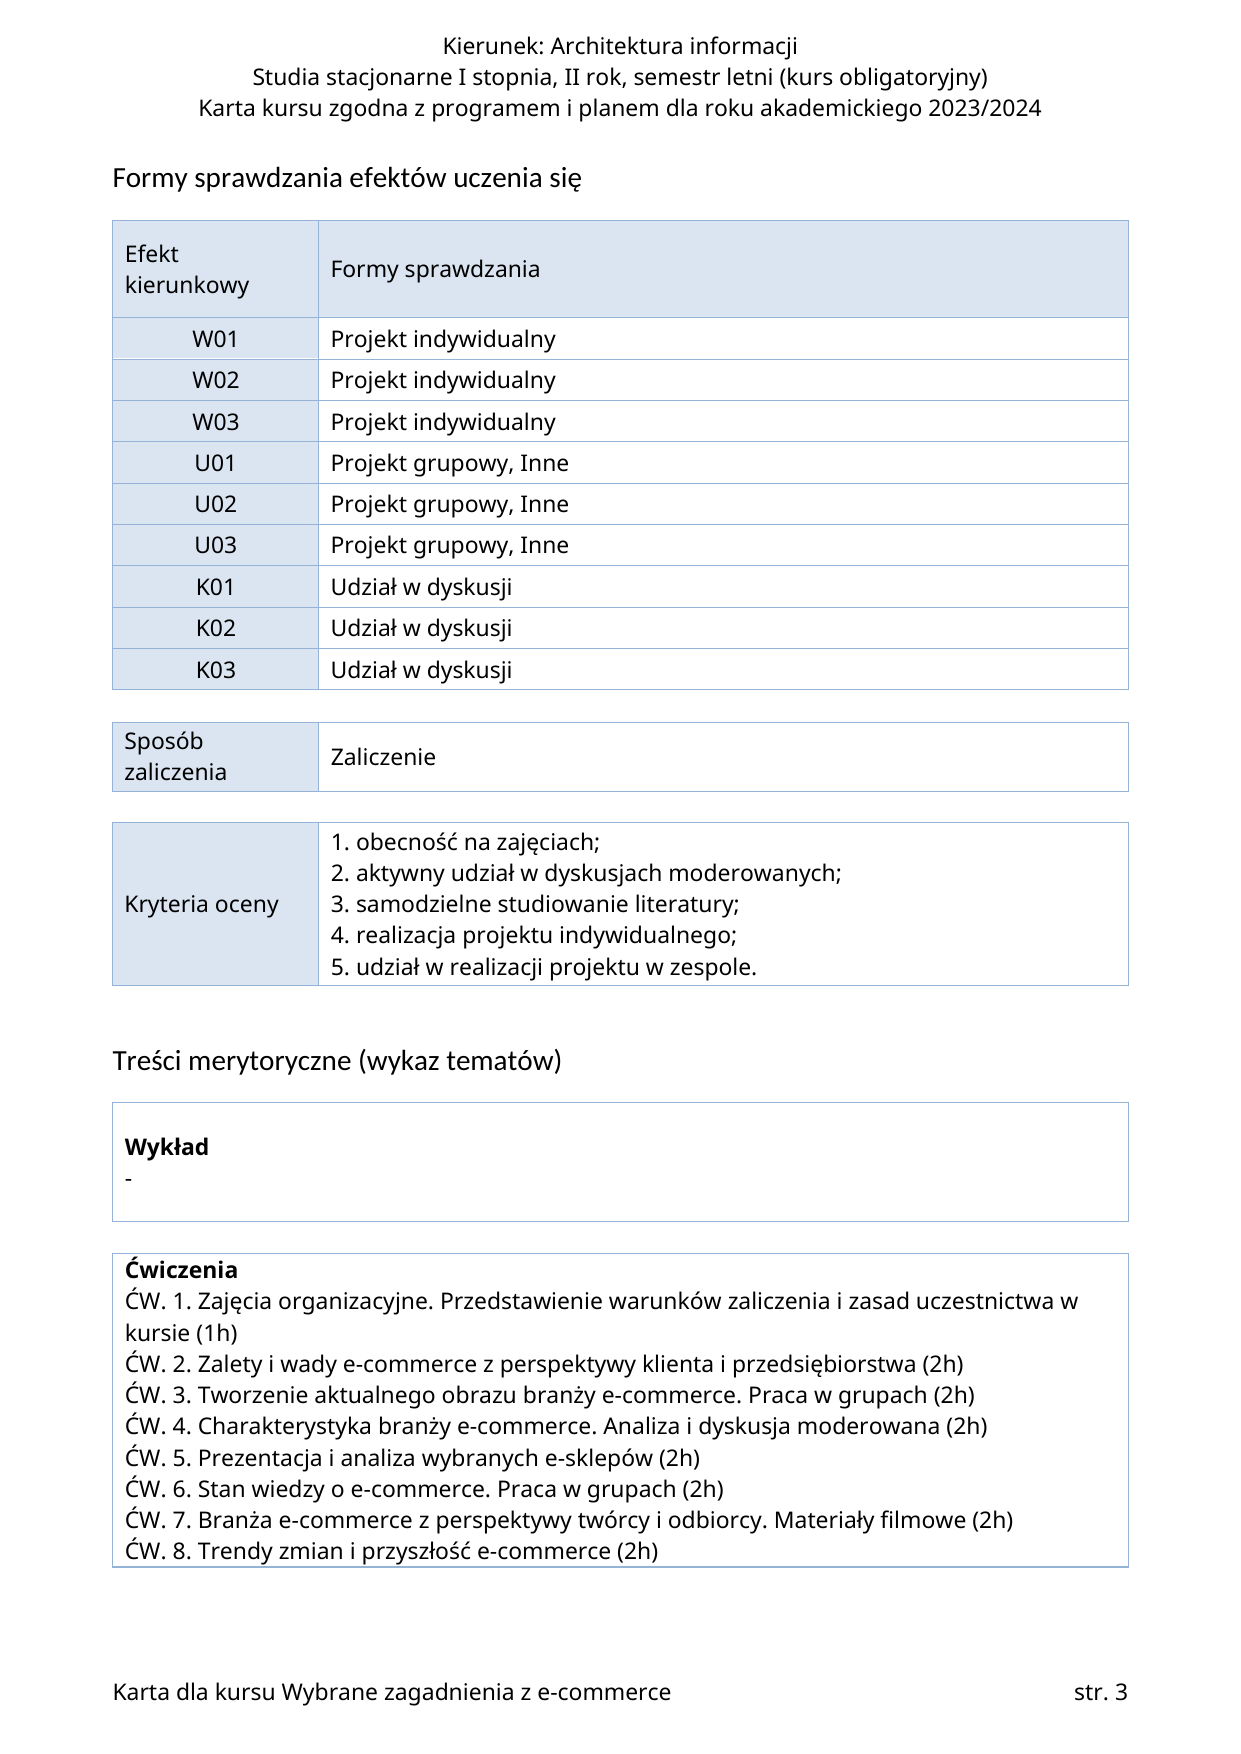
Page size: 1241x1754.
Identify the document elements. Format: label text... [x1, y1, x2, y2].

table_cell Udział w dyskusji [319, 649, 1128, 689]
table_header 1. obecność na zajęciach; 2. aktywny udział w dyskusjach moderowanych; 3. samodzielne studiowanie literatury; 4. realizacja projektu indywidualnego; 5. udział w realizacji projektu w zespole. [319, 823, 1128, 985]
table_header Kryteria oceny [113, 823, 318, 985]
table_header Formy sprawdzania [319, 221, 1128, 317]
subtitle Formy sprawdzania efektów uczenia się [112, 159, 1128, 195]
table_cell U01 [113, 442, 318, 483]
table_header Wykład - [113, 1103, 1128, 1221]
table_cell U02 [113, 484, 318, 524]
table_header Efekt kierunkowy [113, 221, 318, 317]
table_cell Udział w dyskusji [319, 608, 1128, 648]
subtitle Treści merytoryczne (wykaz tematów) [112, 1042, 1128, 1077]
table_cell Projekt indywidualny [319, 401, 1128, 441]
table_cell Projekt grupowy, Inne [319, 442, 1128, 483]
table_cell W02 [113, 360, 318, 400]
table_cell Udział w dyskusji [319, 566, 1128, 607]
table_cell K03 [113, 649, 318, 689]
table_cell K01 [113, 566, 318, 607]
table_cell Projekt indywidualny [319, 318, 1128, 358]
table_cell Projekt indywidualny [319, 360, 1128, 400]
table_header Ćwiczenia ĆW. 1. Zajęcia organizacyjne. Przedstawienie warunków zaliczenia i zasad uczestnictwa w kursie (1h) ĆW. 2. Zalety i wady e-commerce z perspektywy klienta i przedsiębiorstwa (2h) ĆW. 3. Tworzenie aktualnego obrazu branży e-commerce. Praca w grupach (2h) ĆW. 4. Charakterystyka branży e-commerce. Analiza i dyskusja moderowana (2h) ĆW. 5. Prezentacja i analiza wybranych e-sklepów (2h) ĆW. 6. Stan wiedzy o e-commerce. Praca w grupach (2h) ĆW. 7. Branża e-commerce z perspektywy twórcy i odbiorcy. Materiały filmowe (2h) ĆW. 8. Trendy zmian i przyszłość e-commerce (2h) [113, 1254, 1128, 1566]
table_cell W03 [113, 401, 318, 441]
table_header Zaliczenie [319, 723, 1128, 791]
table_cell Projekt grupowy, Inne [319, 525, 1128, 565]
table_cell Projekt grupowy, Inne [319, 484, 1128, 524]
table_header Sposób zaliczenia [113, 723, 318, 791]
table_cell K02 [113, 608, 318, 648]
table_cell W01 [113, 318, 318, 358]
table_cell U03 [113, 525, 318, 565]
